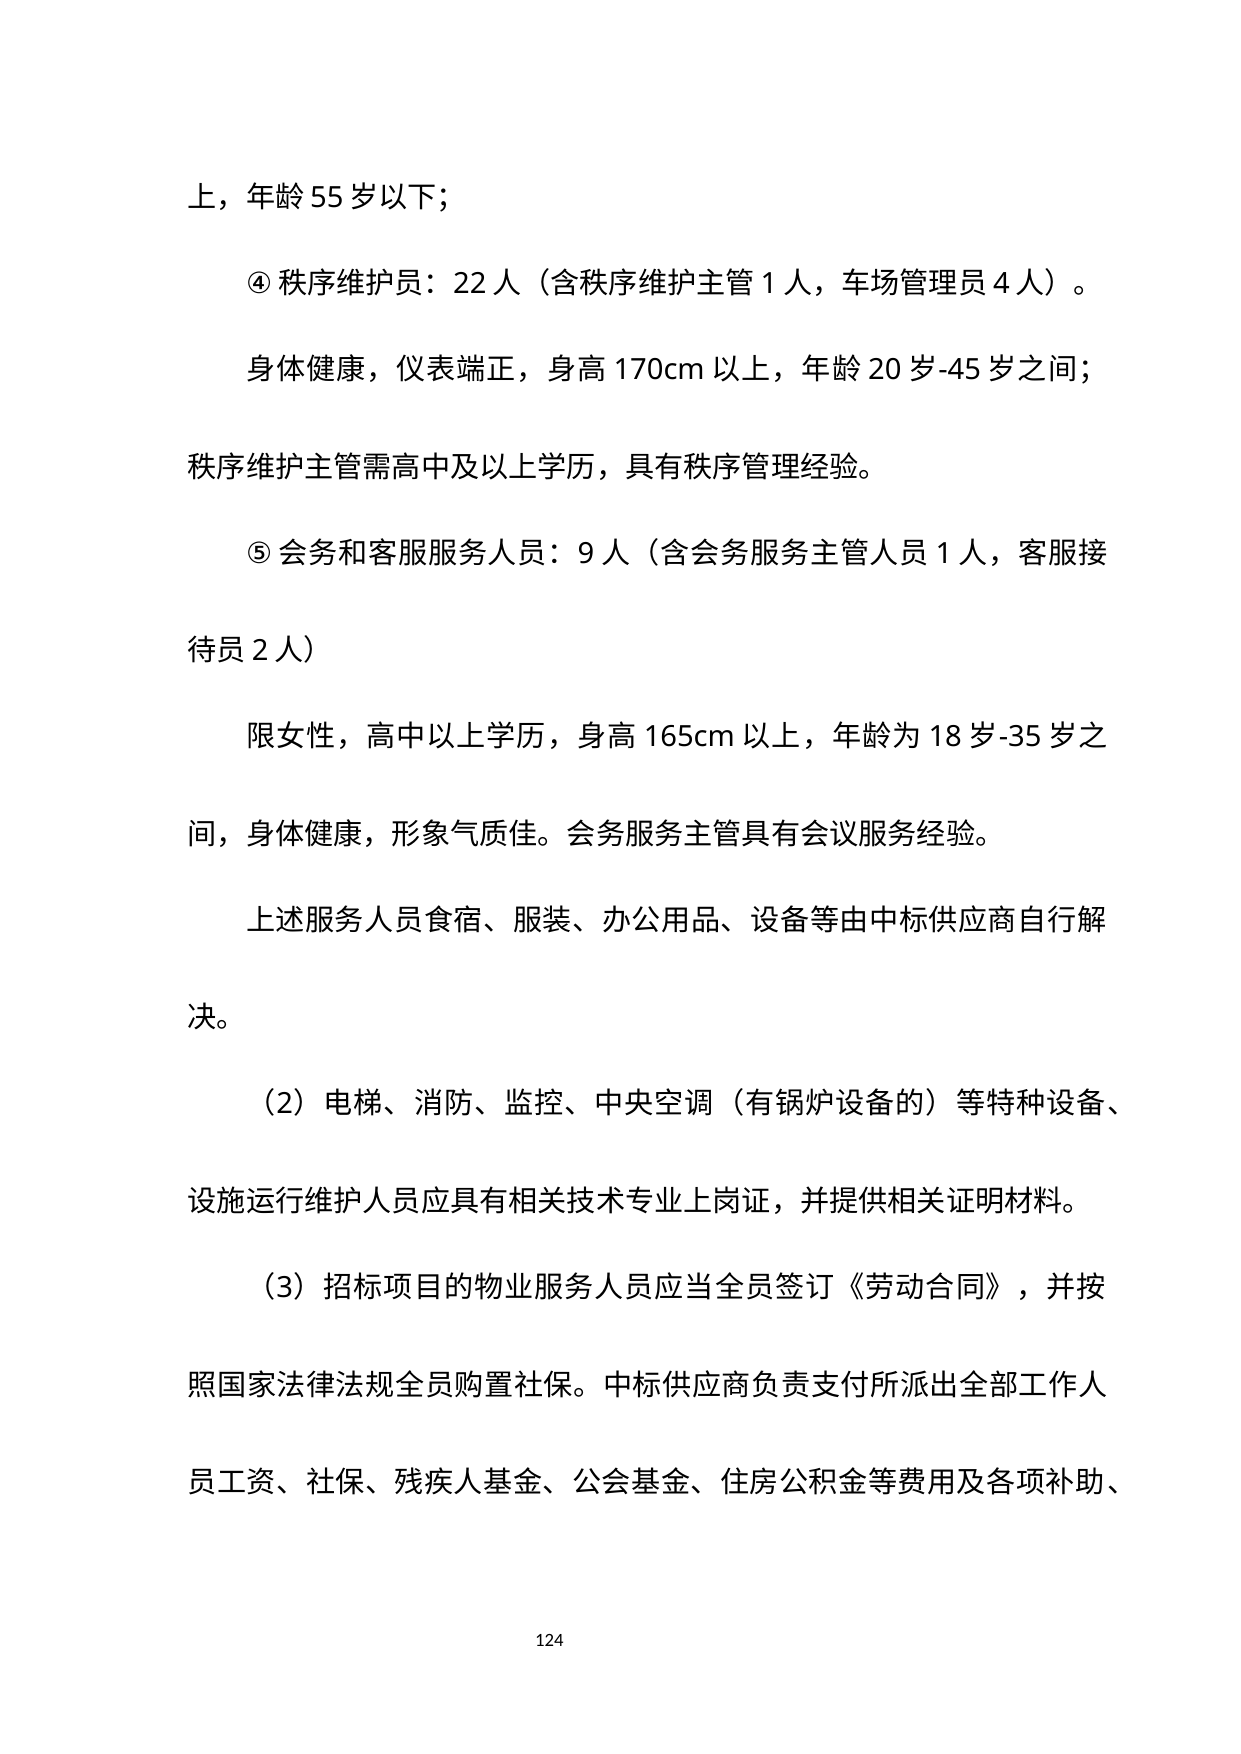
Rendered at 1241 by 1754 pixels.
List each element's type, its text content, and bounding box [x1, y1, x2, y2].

text 身体健康，仪表端正，身高170cm以上，年龄20岁-45岁之间；秩序维护主管需高中及以上学历，具有秩序管理经验。 [187, 334, 1107, 497]
text ⑤会务和客服服务人员：9人（含会务服务主管人员1人，客服接待员2人） [187, 518, 1107, 680]
text 限女性，高中以上学历，身高165cm以上，年龄为18岁-35岁之间，身体健康，形象气质佳。会务服务主管具有会议服务经验。 [187, 702, 1107, 864]
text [187, 1252, 1107, 1512]
text ④秩序维护员：22人（含秩序维护主管1人，车场管理员4人）。 [187, 248, 1107, 313]
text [187, 162, 1107, 227]
text （2）电梯、消防、监控、中央空调（有锅炉设备的）等特种设备、设施运行维护人员应具有相关技术专业上岗证，并提供相关证明材料。 [187, 1069, 1107, 1231]
text 上述服务人员食宿、服装、办公用品、设备等由中标供应商自行解决。 [187, 885, 1107, 1048]
